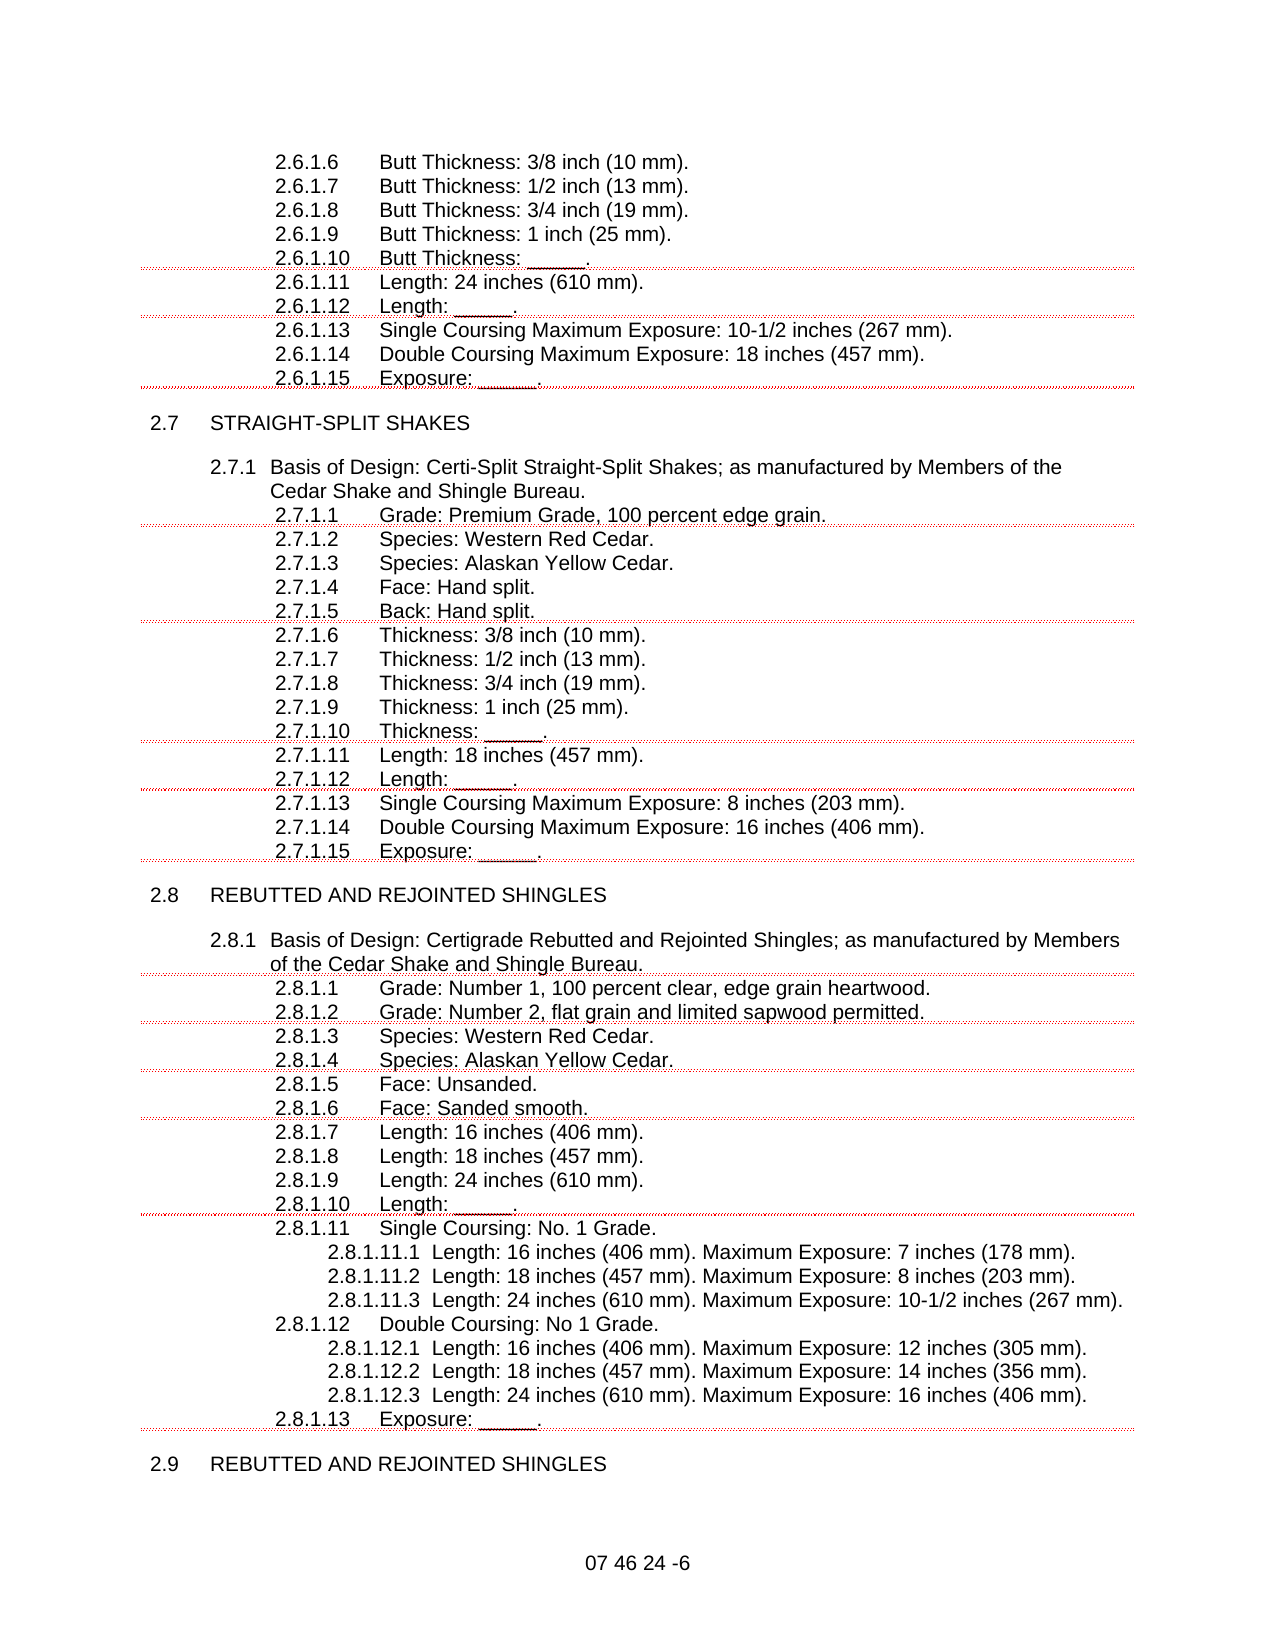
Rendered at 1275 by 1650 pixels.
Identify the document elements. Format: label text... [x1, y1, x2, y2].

list Butt Thickness: 3/4 inch (19 mm). [275, 198, 1125, 222]
list Length: 24 inches (610 mm). [275, 270, 1125, 294]
list Species: Western Red Cedar. [275, 1024, 1125, 1048]
list Length: 24 inches (610 mm). Maximum Exposure: 16 inches (406 mm). [327, 1383, 1125, 1407]
list REBUTTED AND REJOINTED SHINGLES [150, 1452, 1125, 1476]
list Grade: Premium Grade, 100 percent edge grain. [275, 503, 1125, 527]
list Length: 24 inches (610 mm). Maximum Exposure: 10-1/2 inches (267 mm). [327, 1287, 1125, 1311]
list Basis of Design: Certi-Split Straight-Split Shakes; as manufactured by Members of the Cedar Shake and Shingle Bureau. [210, 455, 1125, 503]
list Length: 18 inches (457 mm). Maximum Exposure: 8 inches (203 mm). [327, 1263, 1125, 1287]
list Length: 16 inches (406 mm). Maximum Exposure: 7 inches (178 mm). [327, 1239, 1125, 1263]
list Thickness: 3/4 inch (19 mm). [275, 671, 1125, 695]
list Double Coursing: No 1 Grade. [275, 1311, 1125, 1335]
list Length: 16 inches (406 mm). Maximum Exposure: 12 inches (305 mm). [327, 1335, 1125, 1359]
list Face: Hand split. [275, 575, 1125, 599]
list Face: Sanded smooth. [275, 1096, 1125, 1120]
list REBUTTED AND REJOINTED SHINGLES [150, 883, 1125, 907]
list Species: Alaskan Yellow Cedar. [275, 1048, 1125, 1072]
list Single Coursing: No. 1 Grade. [275, 1216, 1125, 1239]
list Butt Thickness: _____. [275, 246, 1125, 270]
list Length: 18 inches (457 mm). Maximum Exposure: 14 inches (356 mm). [327, 1359, 1125, 1383]
list Butt Thickness: 3/8 inch (10 mm). [275, 150, 1125, 174]
list Species: Western Red Cedar. [275, 527, 1125, 551]
list Double Coursing Maximum Exposure: 18 inches (457 mm). [275, 342, 1125, 366]
list Exposure: _____. [275, 366, 1125, 389]
list Thickness: _____. [275, 719, 1125, 743]
list STRAIGHT-SPLIT SHAKES [150, 410, 1125, 434]
list Butt Thickness: 1 inch (25 mm). [275, 222, 1125, 246]
list Butt Thickness: 1/2 inch (13 mm). [275, 174, 1125, 198]
list Thickness: 3/8 inch (10 mm). [275, 623, 1125, 647]
list Grade: Number 1, 100 percent clear, edge grain heartwood. [275, 976, 1125, 1000]
list Length: 16 inches (406 mm). [275, 1120, 1125, 1144]
list Exposure: _____. [275, 1407, 1125, 1431]
list Thickness: 1 inch (25 mm). [275, 695, 1125, 719]
list Species: Alaskan Yellow Cedar. [275, 551, 1125, 575]
list Length: _____. [275, 767, 1125, 791]
list Basis of Design: Certigrade Rebutted and Rejointed Shingles; as manufactured by Members of the Cedar Shake and Shingle Bureau. [210, 928, 1125, 976]
list Face: Unsanded. [275, 1072, 1125, 1096]
list Length: 24 inches (610 mm). [275, 1168, 1125, 1192]
list Thickness: 1/2 inch (13 mm). [275, 647, 1125, 671]
list Back: Hand split. [275, 599, 1125, 623]
list Length: 18 inches (457 mm). [275, 1144, 1125, 1168]
list Exposure: _____. [275, 838, 1125, 862]
list Single Coursing Maximum Exposure: 10-1/2 inches (267 mm). [275, 318, 1125, 342]
list Length: _____. [275, 294, 1125, 318]
list Length: 18 inches (457 mm). [275, 743, 1125, 767]
list Length: _____. [275, 1192, 1125, 1216]
list Double Coursing Maximum Exposure: 16 inches (406 mm). [275, 814, 1125, 838]
list Single Coursing Maximum Exposure: 8 inches (203 mm). [275, 791, 1125, 814]
list Grade: Number 2, flat grain and limited sapwood permitted. [275, 1000, 1125, 1024]
